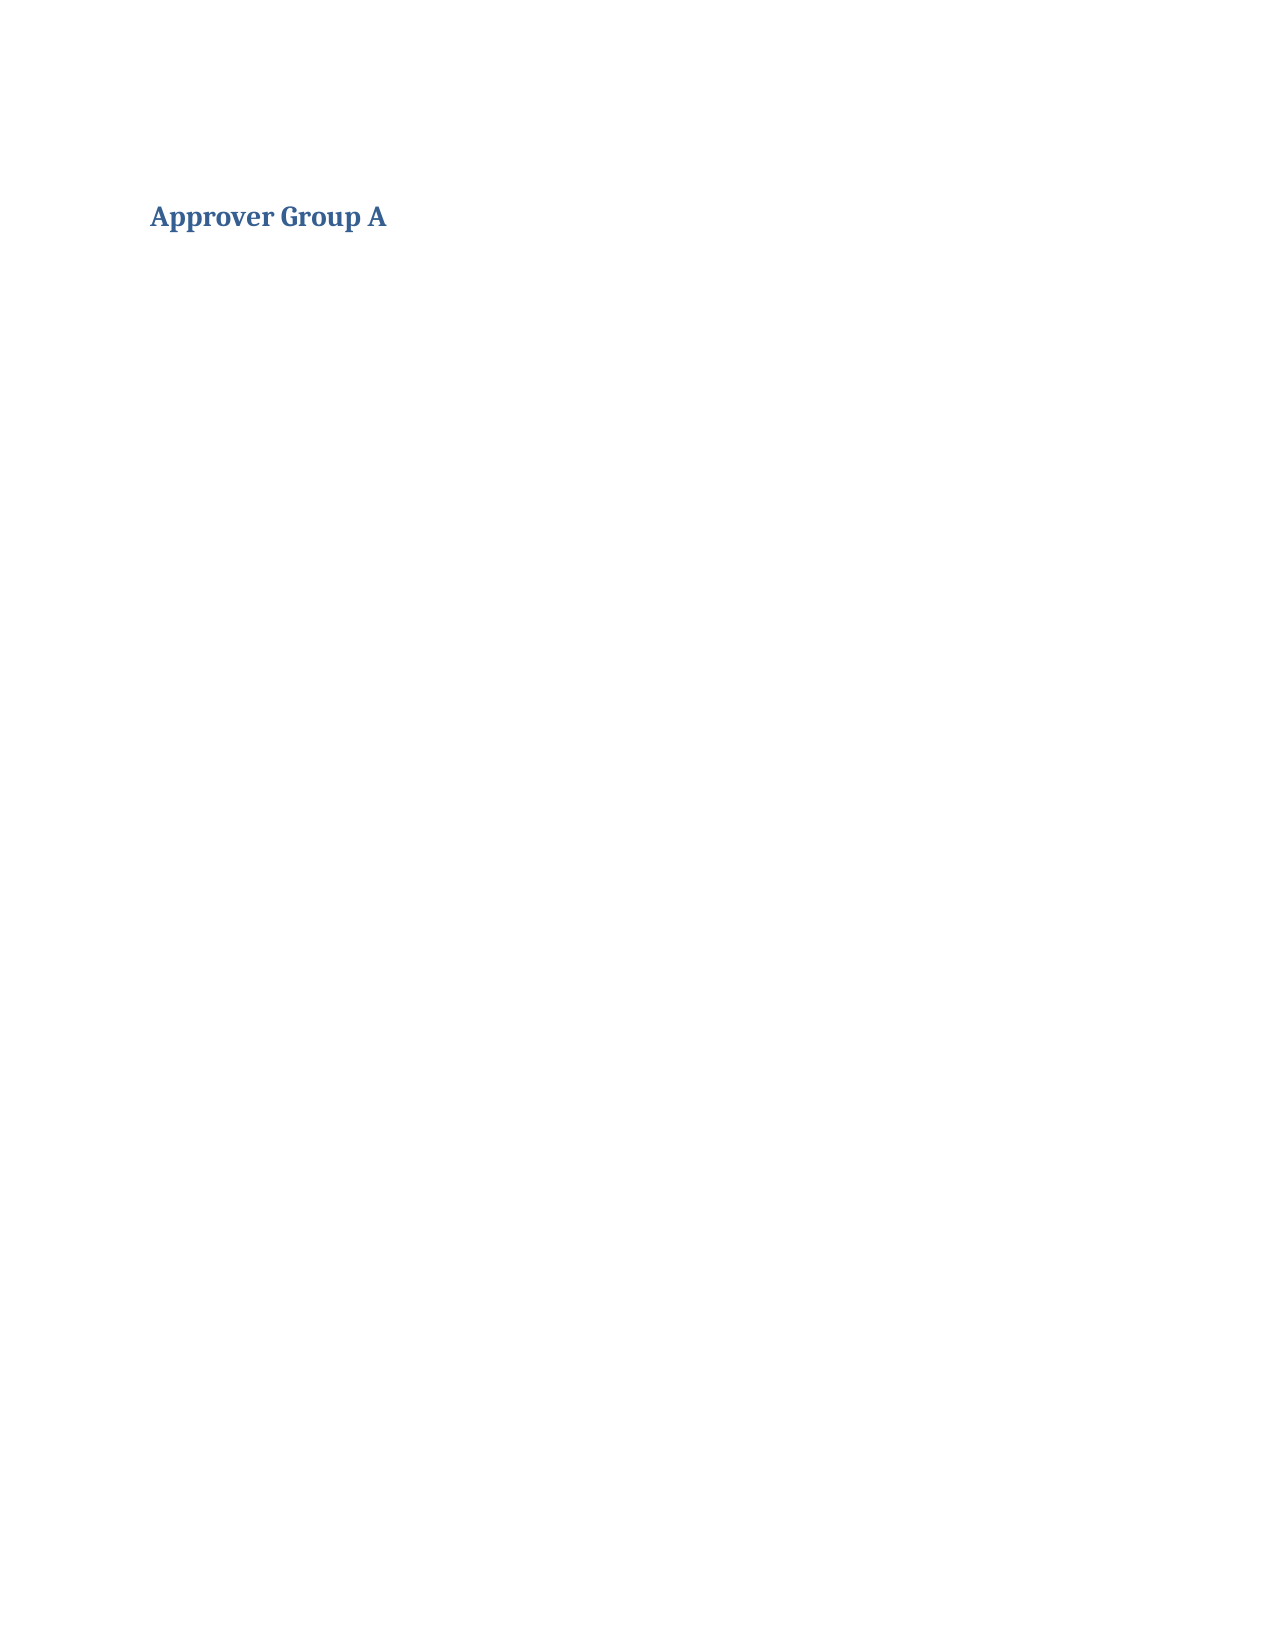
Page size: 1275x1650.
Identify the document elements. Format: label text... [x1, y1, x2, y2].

subtitle Approver Group A [150, 200, 1125, 233]
